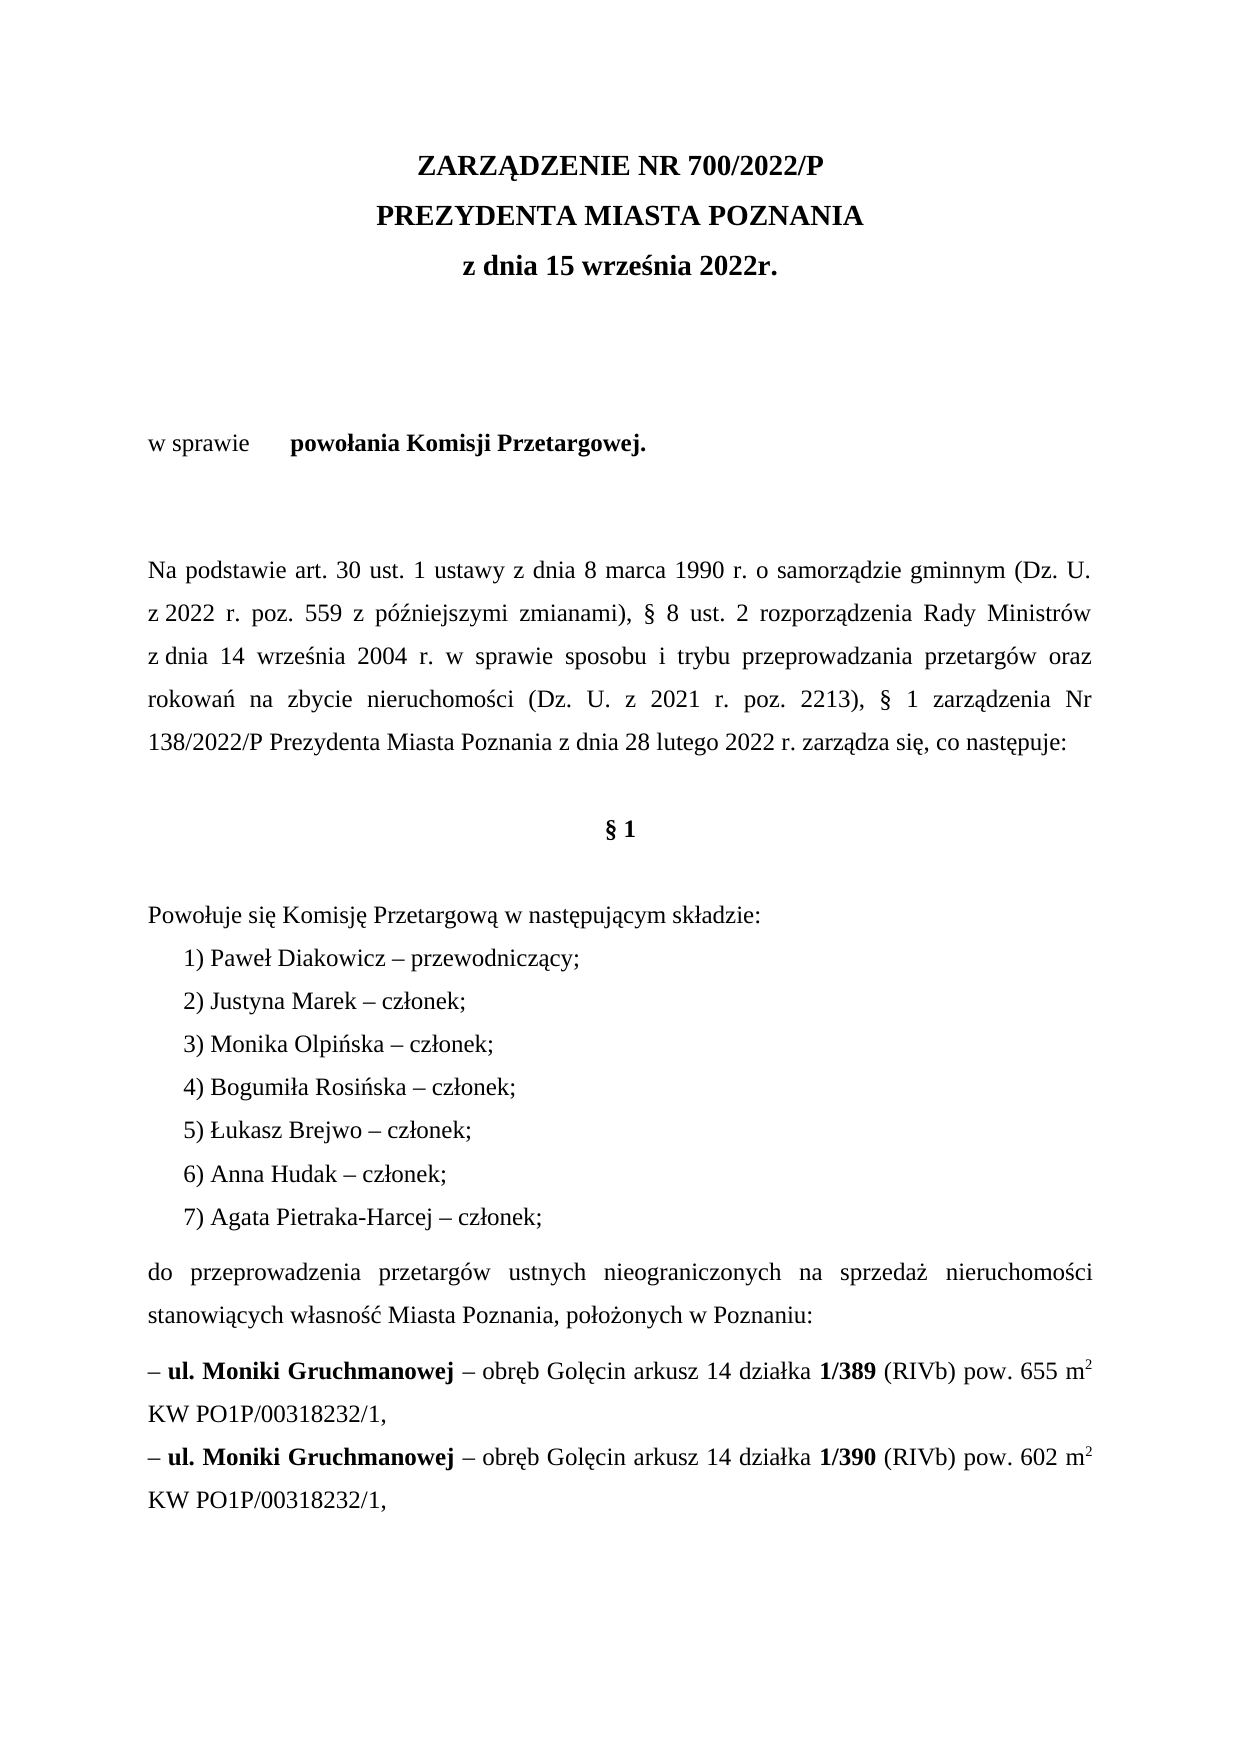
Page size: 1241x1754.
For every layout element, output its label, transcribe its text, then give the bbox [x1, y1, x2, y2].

text 7) Agata Pietraka-Harcej – członek; [183, 1202, 1093, 1231]
text z dnia 15 września 2022r. [148, 248, 1093, 282]
text 2) Justyna Marek – członek; [183, 986, 1093, 1015]
text 1) Paweł Diakowicz – przewodniczący; [183, 943, 1093, 972]
text – ul. Moniki Gruchmanowej – obręb Golęcin arkusz 14 działka 1/389 (RIVb) pow. 655 m2 KW PO1P/00318232/1, [148, 1356, 1093, 1428]
table_header powołania Komisji Przetargowej. [279, 428, 1104, 469]
text 3) Monika Olpińska – członek; [183, 1029, 1093, 1058]
text Na podstawie art. 30 ust. 1 ustawy z dnia 8 marca 1990 r. o samorządzie gminnym (Dz. U. z 2022 r. poz. 559 z późniejszymi zmianami), § 8 ust. 2 rozporządzenia Rady Ministrów z dnia 14 września 2004 r. w sprawie sposobu i trybu przeprowadzania przetargów oraz rokowań na zbycie nieruchomości (Dz. U. z 2021 r. poz. 2213), § 1 zarządzenia Nr 138/2022/P Prezydenta Miasta Poznania z dnia 28 lutego 2022 r. zarządza się, co następuje: [148, 555, 1093, 756]
subtitle ZARZĄDZENIE NR [148, 148, 1093, 181]
text do przeprowadzenia przetargów ustnych nieograniczonych na sprzedaż nieruchomości stanowiących własność Miasta Poznania, położonych w Poznaniu: [148, 1257, 1093, 1329]
table_header w sprawie [136, 428, 279, 469]
text 4) Bogumiła Rosińska – członek; [183, 1072, 1093, 1101]
text 5) Łukasz Brejwo – członek; [183, 1116, 1093, 1144]
text Powołuje się Komisję Przetargową w następującym składzie: [148, 900, 1093, 929]
text 6) Anna Hudak – członek; [183, 1159, 1093, 1187]
text § 1 [148, 814, 1093, 842]
text – ul. Moniki Gruchmanowej – obręb Golęcin arkusz 14 działka 1/390 (RIVb) pow. 602 m2 KW PO1P/00318232/1, [148, 1442, 1093, 1514]
subtitle PREZYDENTA MIASTA POZNANIA [148, 198, 1093, 231]
